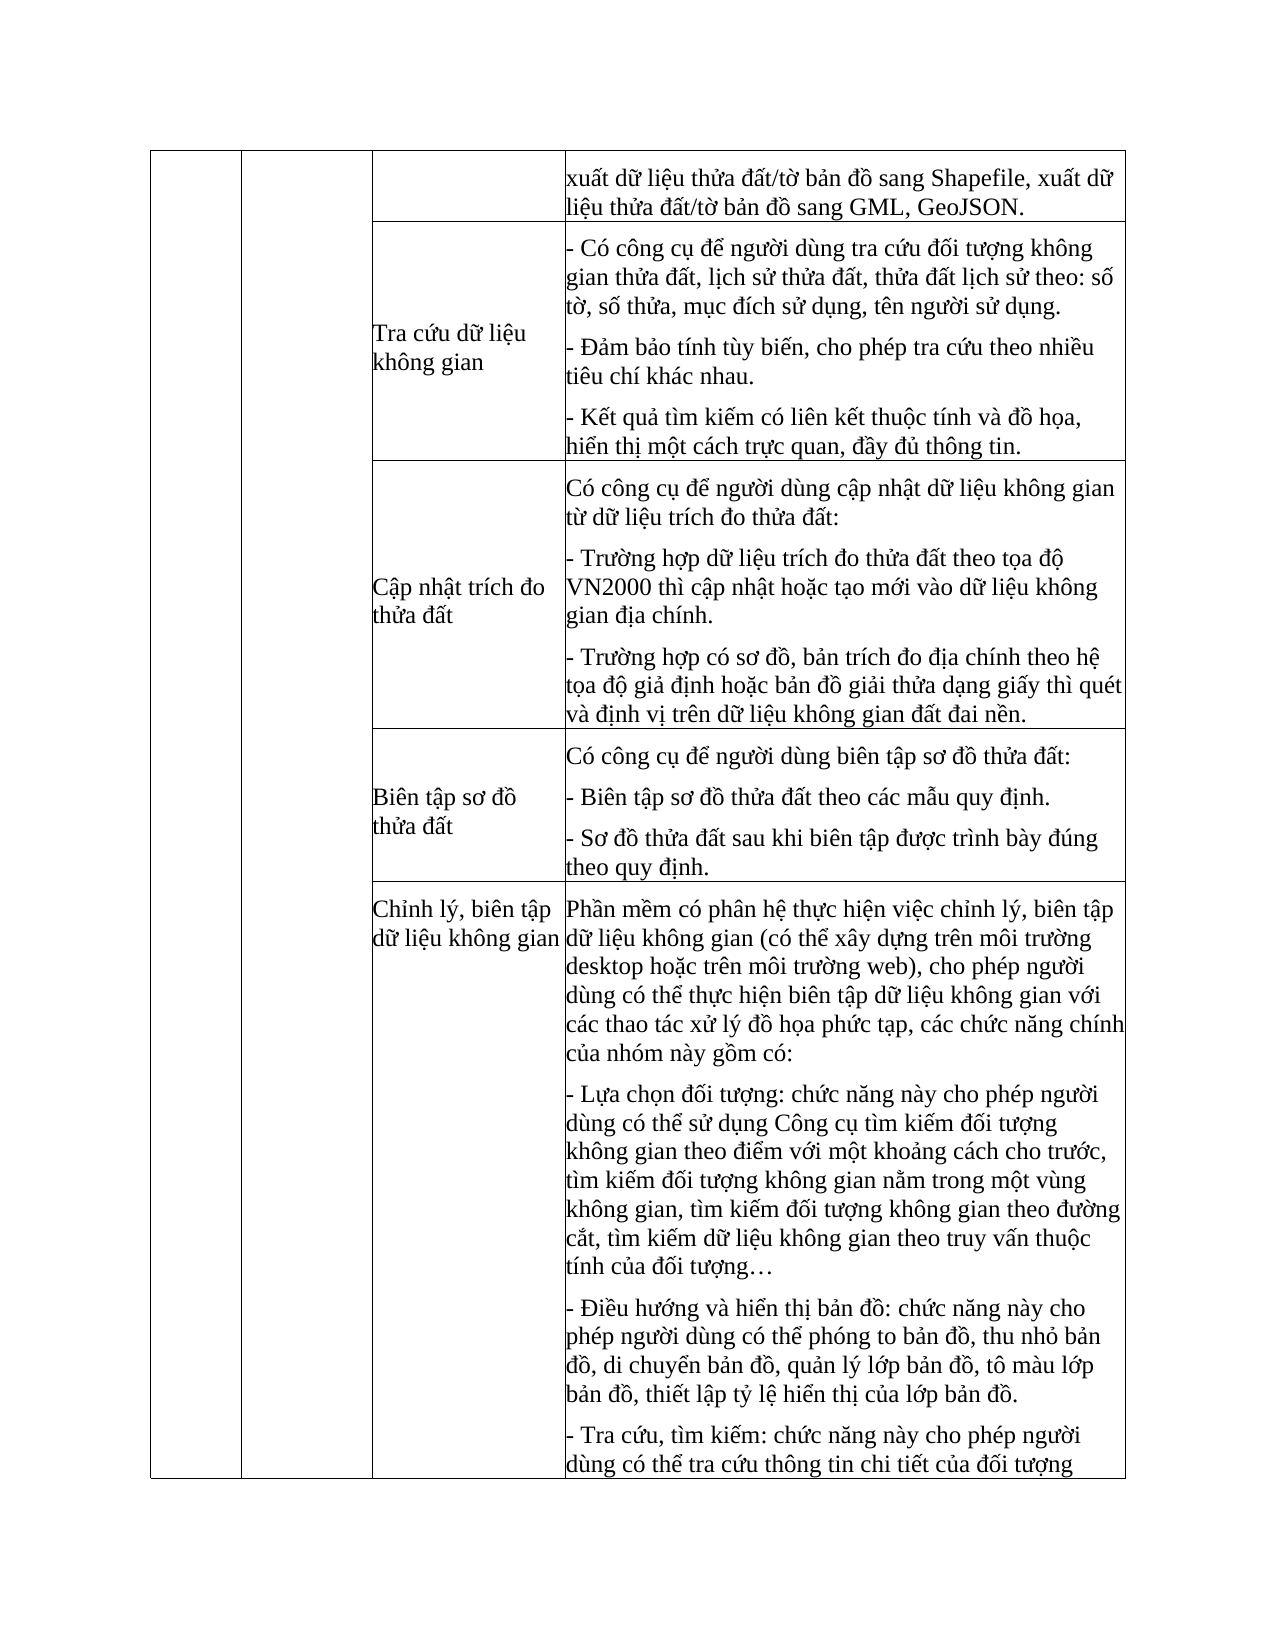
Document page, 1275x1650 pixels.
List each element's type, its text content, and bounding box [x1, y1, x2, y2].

table_cell - Có công cụ để người dùng tra cứu đối tượng không gian thửa đất, lịch sử thửa đất, thửa đất lịch sử theo: số tờ, số thửa, mục đích sử dụng, tên người sử dụng. - Đảm bảo tính tùy biến, cho phép tra cứu theo nhiều tiêu chí khác nhau. - Kết quả tìm kiếm có liên kết thuộc tính và đồ họa, hiển thị một cách trực quan, đầy đủ thông tin. [566, 222, 1125, 460]
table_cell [373, 882, 565, 1478]
table_cell Có công cụ để người dùng biên tập sơ đồ thửa đất: - Biên tập sơ đồ thửa đất theo các mẫu quy định. - Sơ đồ thửa đất sau khi biên tập được trình bày đúng theo quy định. [566, 729, 1125, 881]
table_cell Cập nhật trích đo thửa đất [373, 461, 565, 728]
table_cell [566, 882, 1125, 1478]
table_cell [373, 151, 565, 221]
table_cell Tra cứu dữ liệu không gian [373, 222, 565, 460]
table_cell Có công cụ để người dùng cập nhật dữ liệu không gian từ dữ liệu trích đo thửa đất: - Trường hợp dữ liệu trích đo thửa đất theo tọa độ VN2000 thì cập nhật hoặc tạo mới vào dữ liệu không gian địa chính. - Trường hợp có sơ đồ, bản trích đo địa chính theo hệ tọa độ giả định hoặc bản đồ giải thửa dạng giấy thì quét và định vị trên dữ liệu không gian đất đai nền. [566, 461, 1125, 728]
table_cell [566, 151, 1125, 221]
table_cell Biên tập sơ đồ thửa đất [373, 729, 565, 881]
